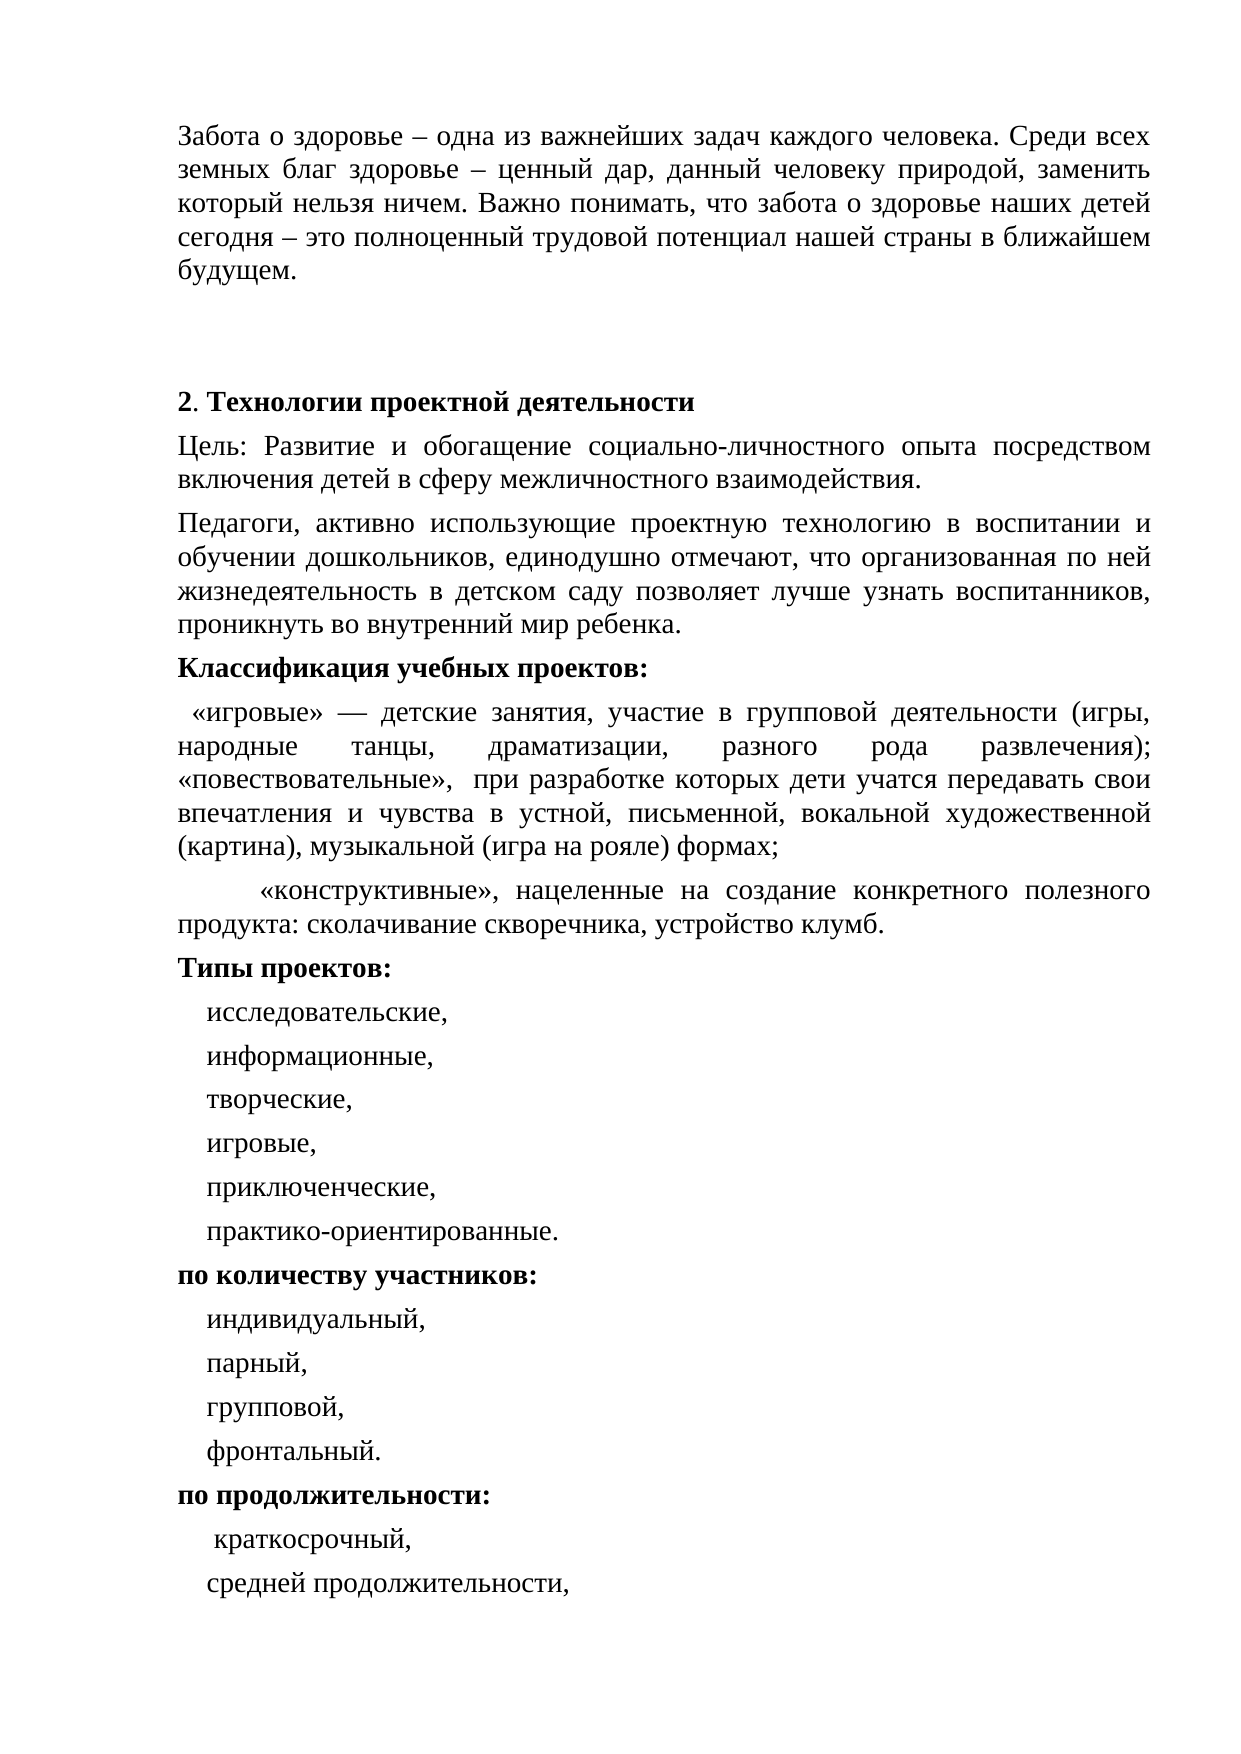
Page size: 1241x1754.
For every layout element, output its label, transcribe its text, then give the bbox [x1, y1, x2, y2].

text игровые, [177, 1126, 1152, 1159]
text по продолжительности: [177, 1477, 1152, 1511]
text групповой, [177, 1389, 1152, 1423]
text 2. Технологии проектной деятельности [177, 384, 1152, 418]
text парный, [177, 1345, 1152, 1379]
text средней продолжительности, [177, 1565, 1152, 1599]
text фронтальный. [177, 1433, 1152, 1467]
text Типы проектов: [177, 950, 1152, 983]
text Классификация учебных проектов: [177, 650, 1152, 684]
text Педагоги, активно использующие проектную технологию в воспитании и обучении дошкольников, единодушно отмечают, что организованная по ней жизнедеятельность в детском саду позволяет лучше узнать воспитанников, проникнуть во внутренний мир ребенка. [177, 506, 1152, 640]
text приключенческие, [177, 1169, 1152, 1203]
text по количеству участников: [177, 1257, 1152, 1291]
text Цель: Развитие и обогащение социально-личностного опыта посредством включения детей в сферу межличностного взаимодействия. [177, 428, 1152, 495]
text Забота о здоровье – одна из важнейших задач каждого человека. Среди всех земных благ здоровье – ценный дар, данный человеку природой, заменить который нельзя ничем. Важно понимать, что забота о здоровье наших детей сегодня – это полноценный трудовой потенциал нашей страны в ближайшем будущем. [177, 118, 1152, 286]
text творческие, [177, 1082, 1152, 1115]
text «игровые» — детские занятия, участие в групповой деятельности (игры, народные танцы, драматизации, разного рода развлечения); «повествовательные», при разработке которых дети учатся передавать свои впечатления и чувства в устной, письменной, вокальной художественной (картина), музыкальной (игра на рояле) формах; [177, 694, 1152, 862]
text индивидуальный, [177, 1301, 1152, 1335]
text краткосрочный, [177, 1521, 1152, 1555]
text информационные, [177, 1038, 1152, 1071]
text «конструктивные», нацеленные на создание конкретного полезного продукта: сколачивание скворечника, устройство клумб. [177, 872, 1152, 939]
text исследовательские, [177, 994, 1152, 1027]
text практико-ориентированные. [177, 1213, 1152, 1247]
